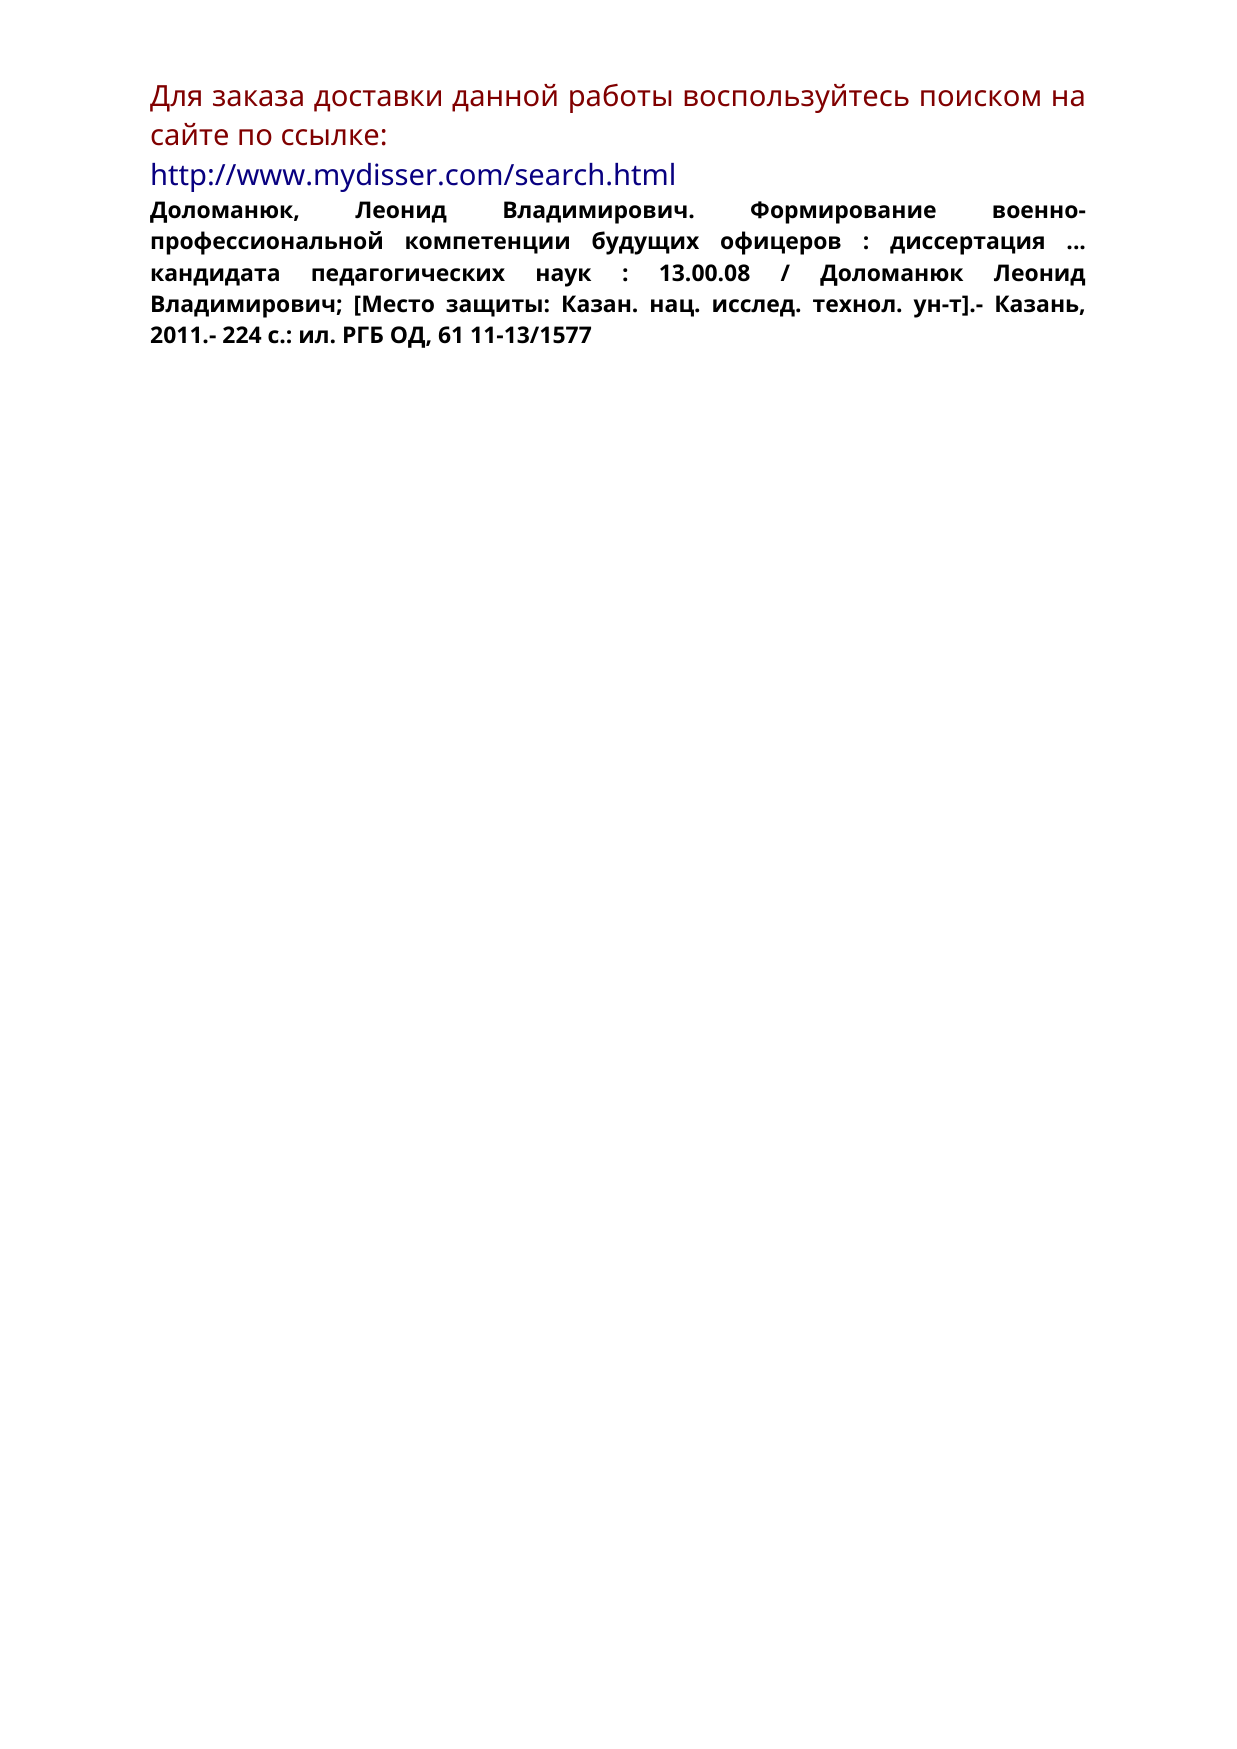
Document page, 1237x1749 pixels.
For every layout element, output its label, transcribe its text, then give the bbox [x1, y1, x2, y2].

text Доломанюк, Леонид Владимирович. Формирование военно-профессиональной компетенции будущих офицеров : диссертация ... кандидата педагогических наук : 13.00.08 / Доломанюк Леонид Владимирович; [Место защиты: Казан. нац. исслед. технол. ун-т].- Казань, 2011.- 224 с.: ил. РГБ ОД, 61 11-13/1577 [150, 194, 1086, 350]
